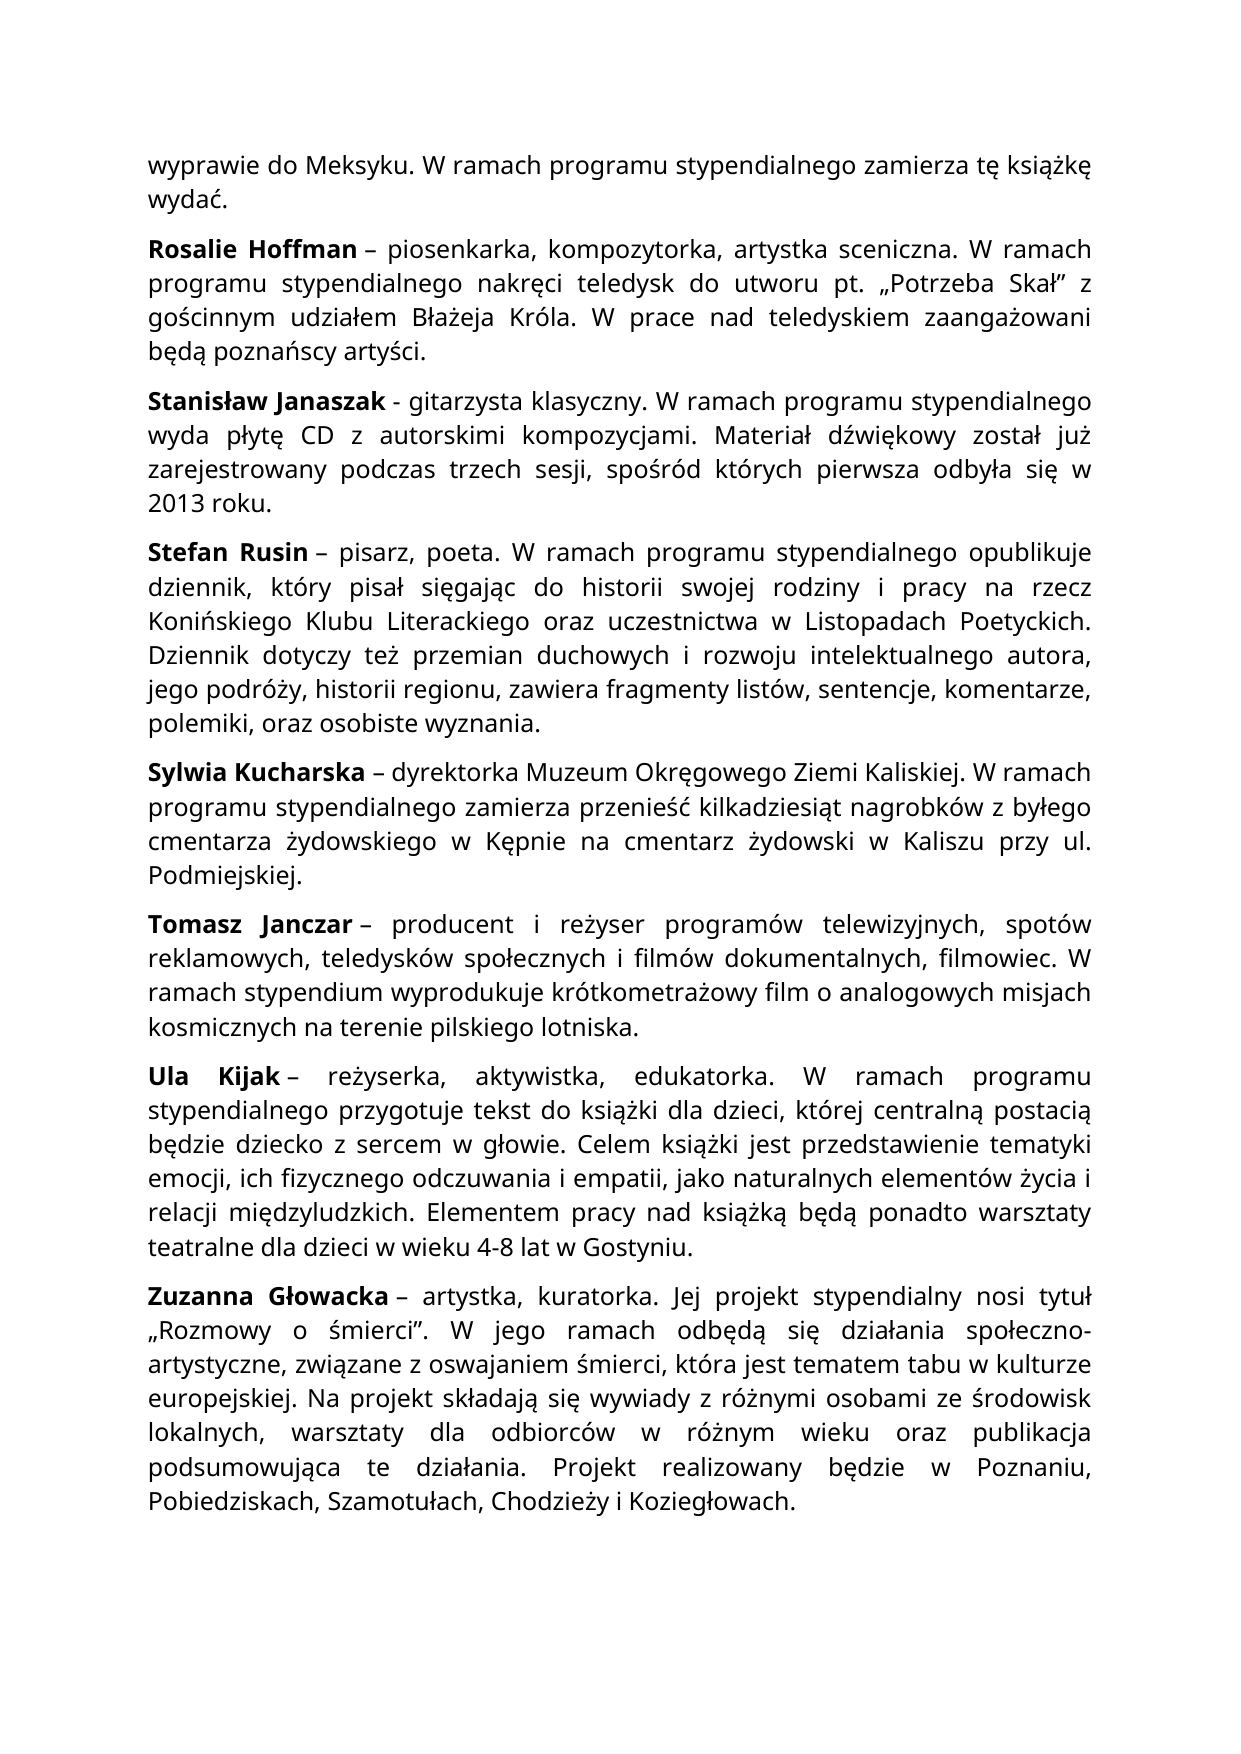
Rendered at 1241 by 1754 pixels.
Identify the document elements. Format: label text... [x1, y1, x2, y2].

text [148, 148, 1093, 216]
text Rosalie Hoffman – piosenkarka, kompozytorka, artystka sceniczna. W ramach programu stypendialnego nakręci teledysk do utworu pt. „Potrzeba Skał” z gościnnym udziałem Błażeja Króla. W prace nad teledyskiem zaangażowani będą poznańscy artyści. [148, 231, 1093, 368]
text Ula Kijak – reżyserka, aktywistka, edukatorka. W ramach programu stypendialnego przygotuje tekst do książki dla dzieci, której centralną postacią będzie dziecko z sercem w głowie. Celem książki jest przedstawienie tematyki emocji, ich fizycznego odczuwania i empatii, jako naturalnych elementów życia i relacji międzyludzkich. Elementem pracy nad książką będą ponadto warsztaty teatralne dla dzieci w wieku 4-8 lat w Gostyniu. [148, 1059, 1093, 1263]
text Stefan Rusin – pisarz, poeta. W ramach programu stypendialnego opublikuje dziennik, który pisał sięgając do historii swojej rodziny i pracy na rzecz Konińskiego Klubu Literackiego oraz uczestnictwa w Listopadach Poetyckich. Dziennik dotyczy też przemian duchowych i rozwoju intelektualnego autora, jego podróży, historii regionu, zawiera fragmenty listów, sentencje, komentarze, polemiki, oraz osobiste wyznania. [148, 535, 1093, 739]
text Stanisław Janaszak - gitarzysta klasyczny. W ramach programu stypendialnego wyda płytę CD z autorskimi kompozycjami. Materiał dźwiękowy został już zarejestrowany podczas trzech sesji, spośród których pierwsza odbyła się w 2013 roku. [148, 383, 1093, 519]
text Tomasz Janczar – producent i reżyser programów telewizyjnych, spotów reklamowych, teledysków społecznych i filmów dokumentalnych, filmowiec. W ramach stypendium wyprodukuje krótkometrażowy film o analogowych misjach kosmicznych na terenie pilskiego lotniska. [148, 907, 1093, 1043]
text Sylwia Kucharska – dyrektorka Muzeum Okręgowego Ziemi Kaliskiej. W ramach programu stypendialnego zamierza przenieść kilkadziesiąt nagrobków z byłego cmentarza żydowskiego w Kępnie na cmentarz żydowski w Kaliszu przy ul. Podmiejskiej. [148, 755, 1093, 891]
text Zuzanna Głowacka – artystka, kuratorka. Jej projekt stypendialny nosi tytuł „Rozmowy o śmierci”. W jego ramach odbędą się działania społeczno-artystyczne, związane z oswajaniem śmierci, która jest tematem tabu w kulturze europejskiej. Na projekt składają się wywiady z różnymi osobami ze środowisk lokalnych, warsztaty dla odbiorców w różnym wieku oraz publikacja podsumowująca te działania. Projekt realizowany będzie w Poznaniu, Pobiedziskach, Szamotułach, Chodzieży i Koziegłowach. [148, 1279, 1093, 1517]
